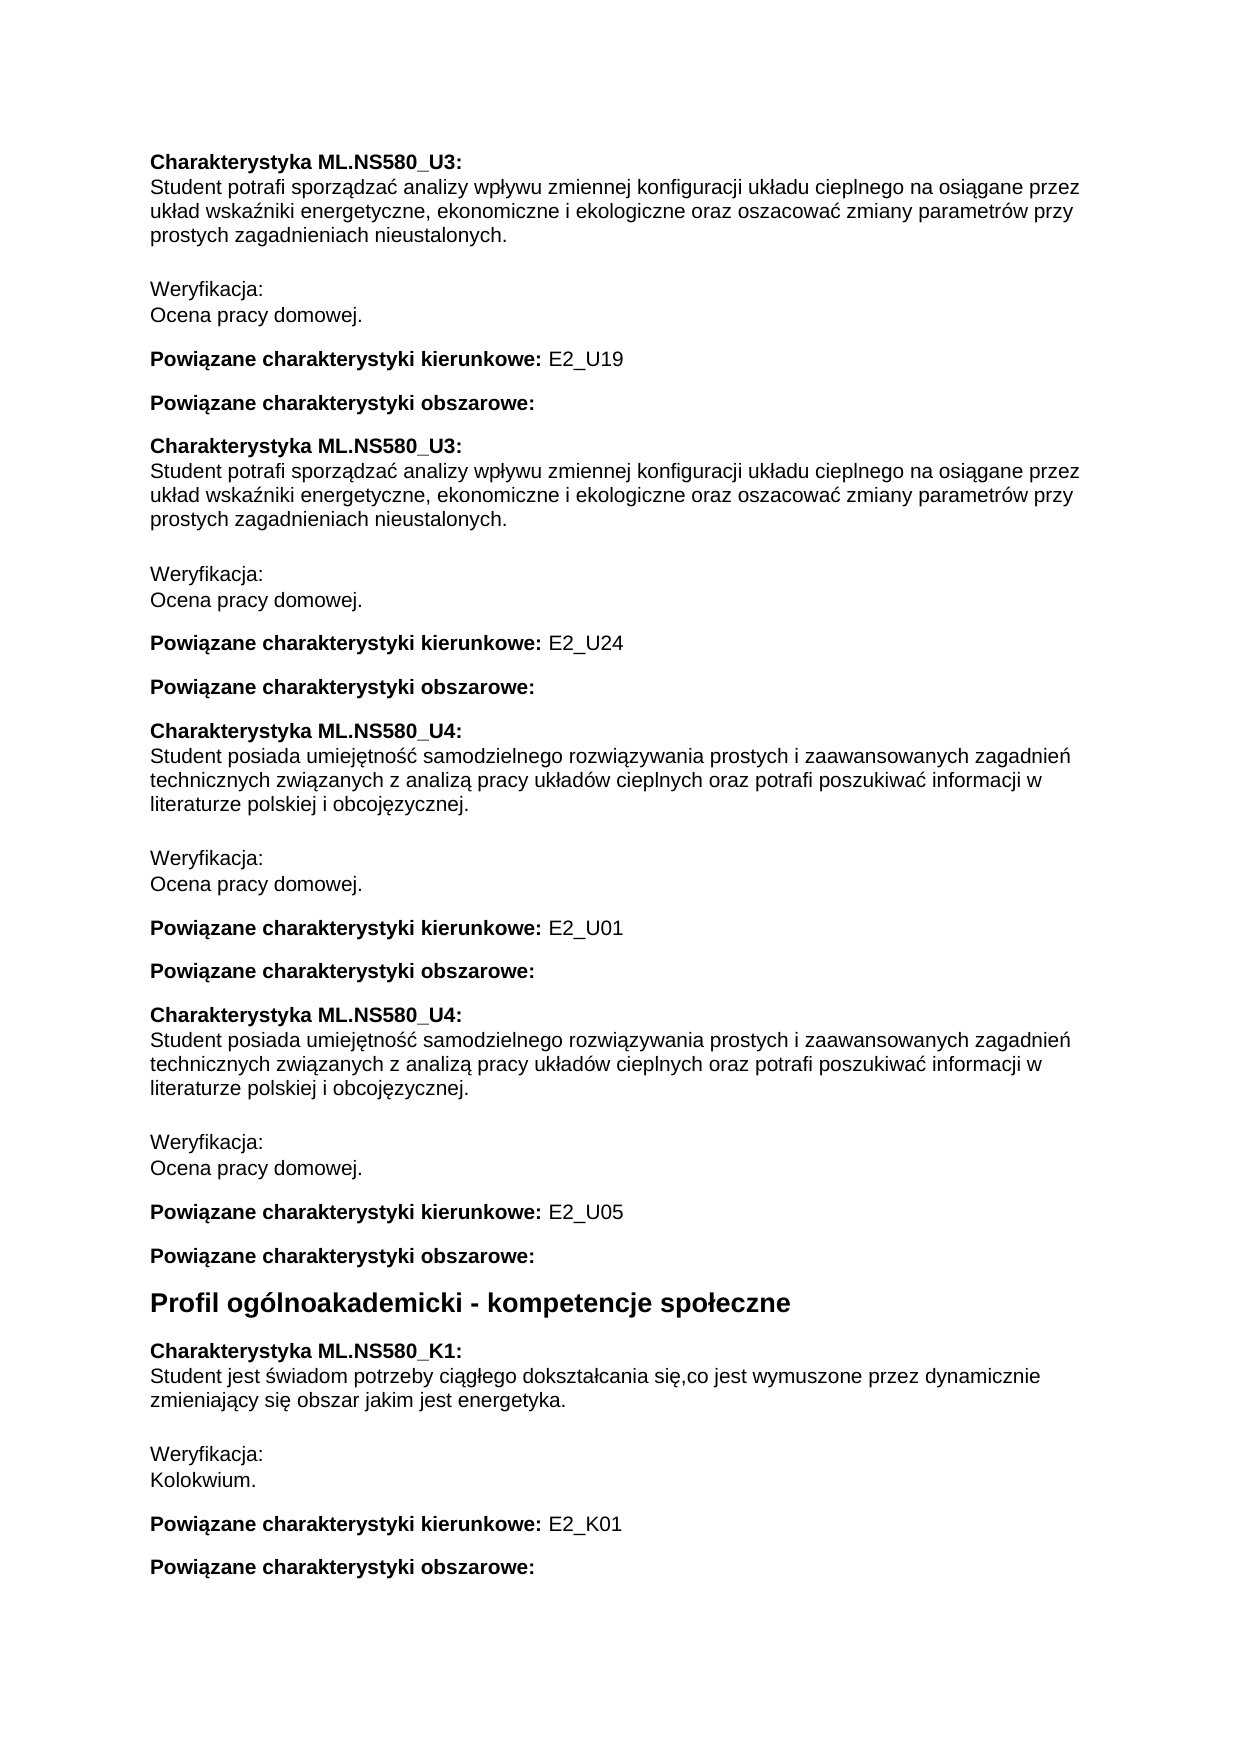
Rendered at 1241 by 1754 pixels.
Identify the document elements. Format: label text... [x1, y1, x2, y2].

text Weryfikacja: [150, 561, 1090, 585]
text Charakterystyka ML.NS580_K1: [150, 1338, 1090, 1362]
text Powiązane charakterystyki obszarowe: [150, 1555, 1090, 1579]
text Kolokwium. [150, 1468, 1090, 1492]
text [150, 175, 1090, 271]
text Charakterystyka ML.NS580_U3: [150, 434, 1090, 458]
text Ocena pracy domowej. [150, 303, 1090, 327]
text Weryfikacja: [150, 1130, 1090, 1154]
text Student posiada umiejętność samodzielnego rozwiązywania prostych i zaawansowanych zagadnień technicznych związanych z analizą pracy układów cieplnych oraz potrafi poszukiwać informacji w literaturze polskiej i obcojęzycznej. [150, 1028, 1090, 1124]
text Ocena pracy domowej. [150, 587, 1090, 611]
subtitle Profil ogólnoakademicki - kompetencje społeczne [150, 1287, 1090, 1319]
text Powiązane charakterystyki obszarowe: [150, 959, 1090, 983]
text Powiązane charakterystyki kierunkowe: E2_U05 [150, 1200, 1090, 1224]
text Student jest świadom potrzeby ciągłego dokształcania się,co jest wymuszone przez dynamicznie zmieniający się obszar jakim jest energetyka. [150, 1363, 1090, 1435]
text Powiązane charakterystyki obszarowe: [150, 675, 1090, 699]
text Charakterystyka ML.NS580_U3: [150, 150, 1090, 174]
text Student posiada umiejętność samodzielnego rozwiązywania prostych i zaawansowanych zagadnień technicznych związanych z analizą pracy układów cieplnych oraz potrafi poszukiwać informacji w literaturze polskiej i obcojęzycznej. [150, 744, 1090, 839]
text Ocena pracy domowej. [150, 872, 1090, 896]
text Powiązane charakterystyki kierunkowe: E2_K01 [150, 1511, 1090, 1535]
text Powiązane charakterystyki kierunkowe: E2_U19 [150, 347, 1090, 371]
text Weryfikacja: [150, 846, 1090, 870]
text Ocena pracy domowej. [150, 1156, 1090, 1180]
text Charakterystyka ML.NS580_U4: [150, 719, 1090, 743]
text Powiązane charakterystyki kierunkowe: E2_U01 [150, 916, 1090, 939]
text Charakterystyka ML.NS580_U4: [150, 1003, 1090, 1027]
text Weryfikacja: [150, 277, 1090, 301]
text Powiązane charakterystyki obszarowe: [150, 391, 1090, 414]
text Powiązane charakterystyki kierunkowe: E2_U24 [150, 631, 1090, 655]
text Powiązane charakterystyki obszarowe: [150, 1244, 1090, 1268]
text Weryfikacja: [150, 1442, 1090, 1466]
